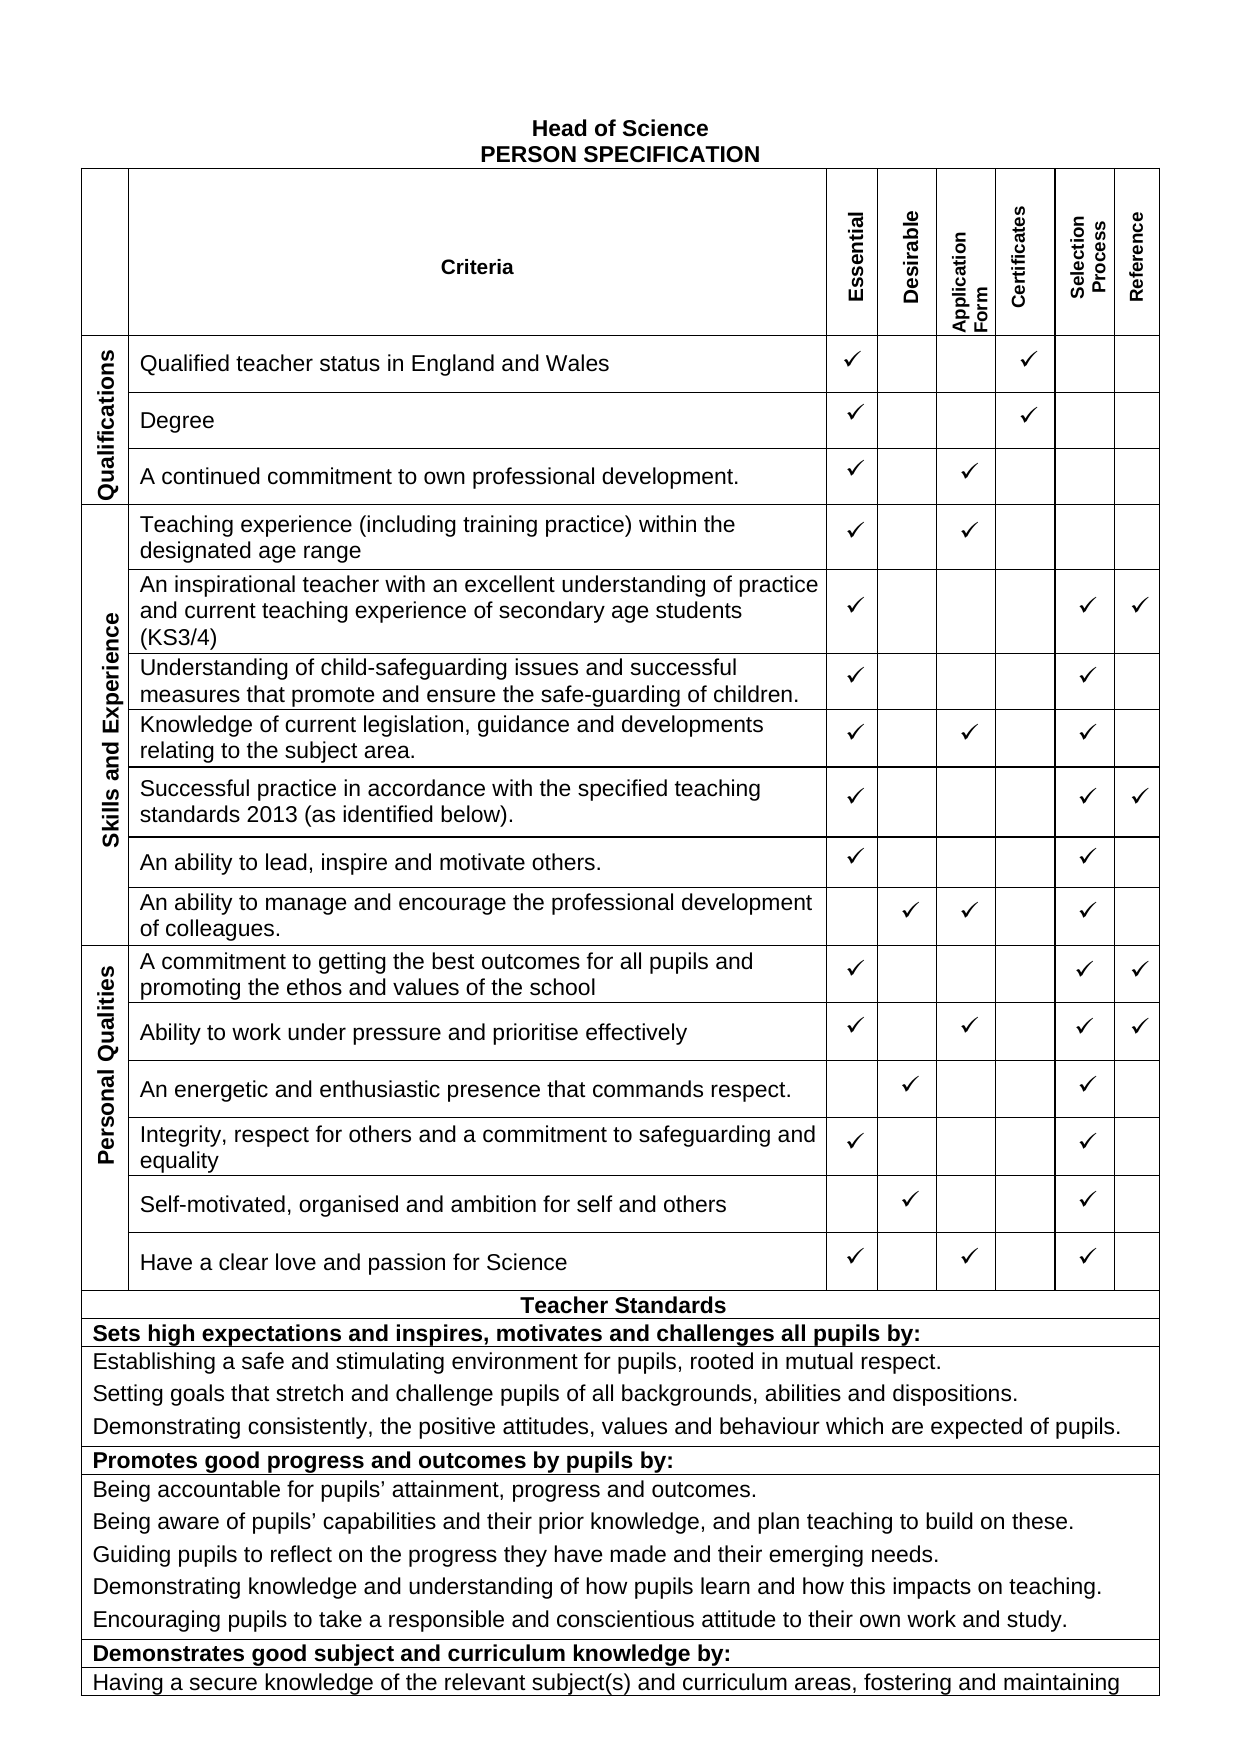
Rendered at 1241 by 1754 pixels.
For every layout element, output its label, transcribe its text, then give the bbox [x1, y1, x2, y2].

table_cell [937, 393, 995, 448]
table_cell [996, 838, 1054, 887]
table_cell [1115, 888, 1159, 945]
table_cell [1056, 1003, 1114, 1060]
table_cell Integrity, respect for others and a commitment to safeguarding and equality [129, 1118, 826, 1175]
table_cell [827, 946, 877, 1002]
table_cell [996, 393, 1054, 448]
table_cell Successful practice in accordance with the specified teaching standards 2013 (as identified below). [129, 768, 826, 836]
table_cell [1056, 710, 1114, 766]
text Head of Science [187, 115, 1053, 141]
table_cell Qualifications [82, 336, 128, 503]
table_cell [996, 1118, 1054, 1175]
table_header Selection Process [1056, 169, 1114, 335]
table_cell [827, 1233, 877, 1290]
table_cell An energetic and enthusiastic presence that commands respect. [129, 1061, 826, 1117]
table_cell Ability to work under pressure and prioritise effectively [129, 1003, 826, 1060]
table_cell Have a clear love and passion for Science [129, 1233, 826, 1290]
table_cell An inspirational teacher with an excellent understanding of practice and current teaching experience of secondary age students (KS3/4) [129, 570, 826, 652]
table_cell [878, 1233, 936, 1290]
table_header Criteria [129, 169, 826, 335]
table_cell [1115, 1233, 1159, 1290]
table_cell [996, 505, 1054, 569]
table_cell [827, 449, 877, 503]
table_cell [1056, 505, 1114, 569]
table_cell [937, 768, 995, 836]
table_cell [1056, 768, 1114, 836]
table_cell [937, 505, 995, 569]
table_cell [878, 888, 936, 945]
table_cell [878, 654, 936, 709]
table_cell [827, 570, 877, 652]
table_cell [937, 1003, 995, 1060]
table_cell Understanding of child-safeguarding issues and successful measures that promote and ensure the safe-guarding of children. [129, 654, 826, 709]
table_cell [937, 888, 995, 945]
table_cell [878, 393, 936, 448]
table_cell [1115, 1061, 1159, 1117]
table_cell [827, 505, 877, 569]
table_cell [827, 1118, 877, 1175]
table_cell [996, 768, 1054, 836]
table_cell [878, 449, 936, 503]
table_cell [1115, 336, 1159, 392]
table_cell [937, 654, 995, 709]
table_cell [878, 570, 936, 652]
table_cell [996, 888, 1054, 945]
table_cell [827, 336, 877, 392]
table_cell [878, 336, 936, 392]
table_cell Teaching experience (including training practice) within the designated age range [129, 505, 826, 569]
table_cell [827, 1176, 877, 1232]
table_cell Promotes good progress and outcomes by pupils by: [82, 1447, 1159, 1474]
table_cell [996, 570, 1054, 652]
table_cell Degree [129, 393, 826, 448]
table_cell Teacher Standards [82, 1291, 1159, 1318]
table_cell [996, 1176, 1054, 1232]
table_cell [827, 888, 877, 945]
table_cell [937, 449, 995, 503]
table_cell Self-motivated, organised and ambition for self and others [129, 1176, 826, 1232]
table_cell [827, 768, 877, 836]
table_cell [1056, 838, 1114, 887]
table_cell [1056, 336, 1114, 392]
table_cell [1115, 838, 1159, 887]
table_cell [1115, 710, 1159, 766]
table_cell [937, 710, 995, 766]
table_header Application Form [937, 169, 995, 335]
table_cell [1056, 1233, 1114, 1290]
table_cell [937, 838, 995, 887]
table_cell A continued commitment to own professional development. [129, 449, 826, 503]
table_cell [1115, 946, 1159, 1002]
table_cell [937, 1061, 995, 1117]
table_cell [827, 1003, 877, 1060]
table_cell [1115, 768, 1159, 836]
table_cell [827, 1061, 877, 1117]
table_cell [1115, 1118, 1159, 1175]
table_cell Personal Qualities [82, 946, 128, 1175]
table_cell [996, 449, 1054, 503]
table_cell [827, 654, 877, 709]
table_cell [1056, 393, 1114, 448]
table_cell [1115, 654, 1159, 709]
table_cell An ability to lead, inspire and motivate others. [129, 838, 826, 887]
table_cell [827, 710, 877, 766]
table_cell [937, 946, 995, 1002]
table_cell [996, 654, 1054, 709]
table_header Essential [827, 169, 877, 335]
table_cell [82, 1668, 1159, 1695]
table_cell [82, 1175, 128, 1290]
table_cell [878, 1176, 936, 1232]
table_cell [937, 336, 995, 392]
table_cell [1056, 1061, 1114, 1117]
table_cell [1115, 1003, 1159, 1060]
table_cell [878, 1118, 936, 1175]
table_cell [878, 768, 936, 836]
table_cell [1056, 449, 1114, 503]
text PERSON SPECIFICATION [187, 141, 1053, 168]
table_cell [996, 336, 1054, 392]
table_cell [878, 946, 936, 1002]
table_cell Qualified teacher status in England and Wales [129, 336, 826, 392]
table_cell Sets high expectations and inspires, motivates and challenges all pupils by: [82, 1319, 1159, 1346]
table_cell Knowledge of current legislation, guidance and developments relating to the subject area. [129, 710, 826, 766]
table_cell [827, 838, 877, 887]
table_cell [1056, 946, 1114, 1002]
table_cell [937, 1233, 995, 1290]
table_cell [878, 505, 936, 569]
table_cell [937, 1118, 995, 1175]
table_cell [1115, 449, 1159, 503]
table_header Desirable [878, 169, 936, 335]
table_cell Being accountable for pupils’ attainment, progress and outcomes. Being aware of pupils’ capabilities and their prior knowledge, and plan teaching to build on these. Guiding pupils to reflect on the progress they have made and their emerging needs. Demonstrating knowledge and understanding of how pupils learn and how this impacts on teaching. Encouraging pupils to take a responsible and conscientious attitude to their own work and study. [82, 1475, 1159, 1638]
table_cell [878, 1061, 936, 1117]
table_cell [1115, 570, 1159, 652]
table_cell [1056, 888, 1114, 945]
table_cell Skills and Experience [82, 505, 128, 945]
table_cell [827, 393, 877, 448]
table_cell [937, 1176, 995, 1232]
table_cell Establishing a safe and stimulating environment for pupils, rooted in mutual respect. Setting goals that stretch and challenge pupils of all backgrounds, abilities and dispositions. Demonstrating consistently, the positive attitudes, values and behaviour which are expected of pupils. [82, 1347, 1159, 1446]
table_header Reference [1115, 169, 1159, 335]
table_header Certificates [996, 169, 1054, 335]
table_cell Demonstrates good subject and curriculum knowledge by: [82, 1640, 1159, 1667]
table_cell [996, 946, 1054, 1002]
table_cell [1115, 505, 1159, 569]
table_cell [878, 838, 936, 887]
table_cell [1056, 654, 1114, 709]
table_cell [996, 1003, 1054, 1060]
table_cell [1056, 1176, 1114, 1232]
table_cell [996, 710, 1054, 766]
table_cell A commitment to getting the best outcomes for all pupils and promoting the ethos and values of the school [129, 946, 826, 1002]
table_cell [1056, 570, 1114, 652]
table_cell [878, 710, 936, 766]
table_cell [937, 570, 995, 652]
table_cell [996, 1233, 1054, 1290]
table_cell [996, 1061, 1054, 1117]
table_cell [1115, 393, 1159, 448]
table_cell [1115, 1176, 1159, 1232]
table_cell An ability to manage and encourage the professional development of colleagues. [129, 888, 826, 945]
table_header [82, 169, 128, 335]
table_cell [878, 1003, 936, 1060]
table_cell [1056, 1118, 1114, 1175]
